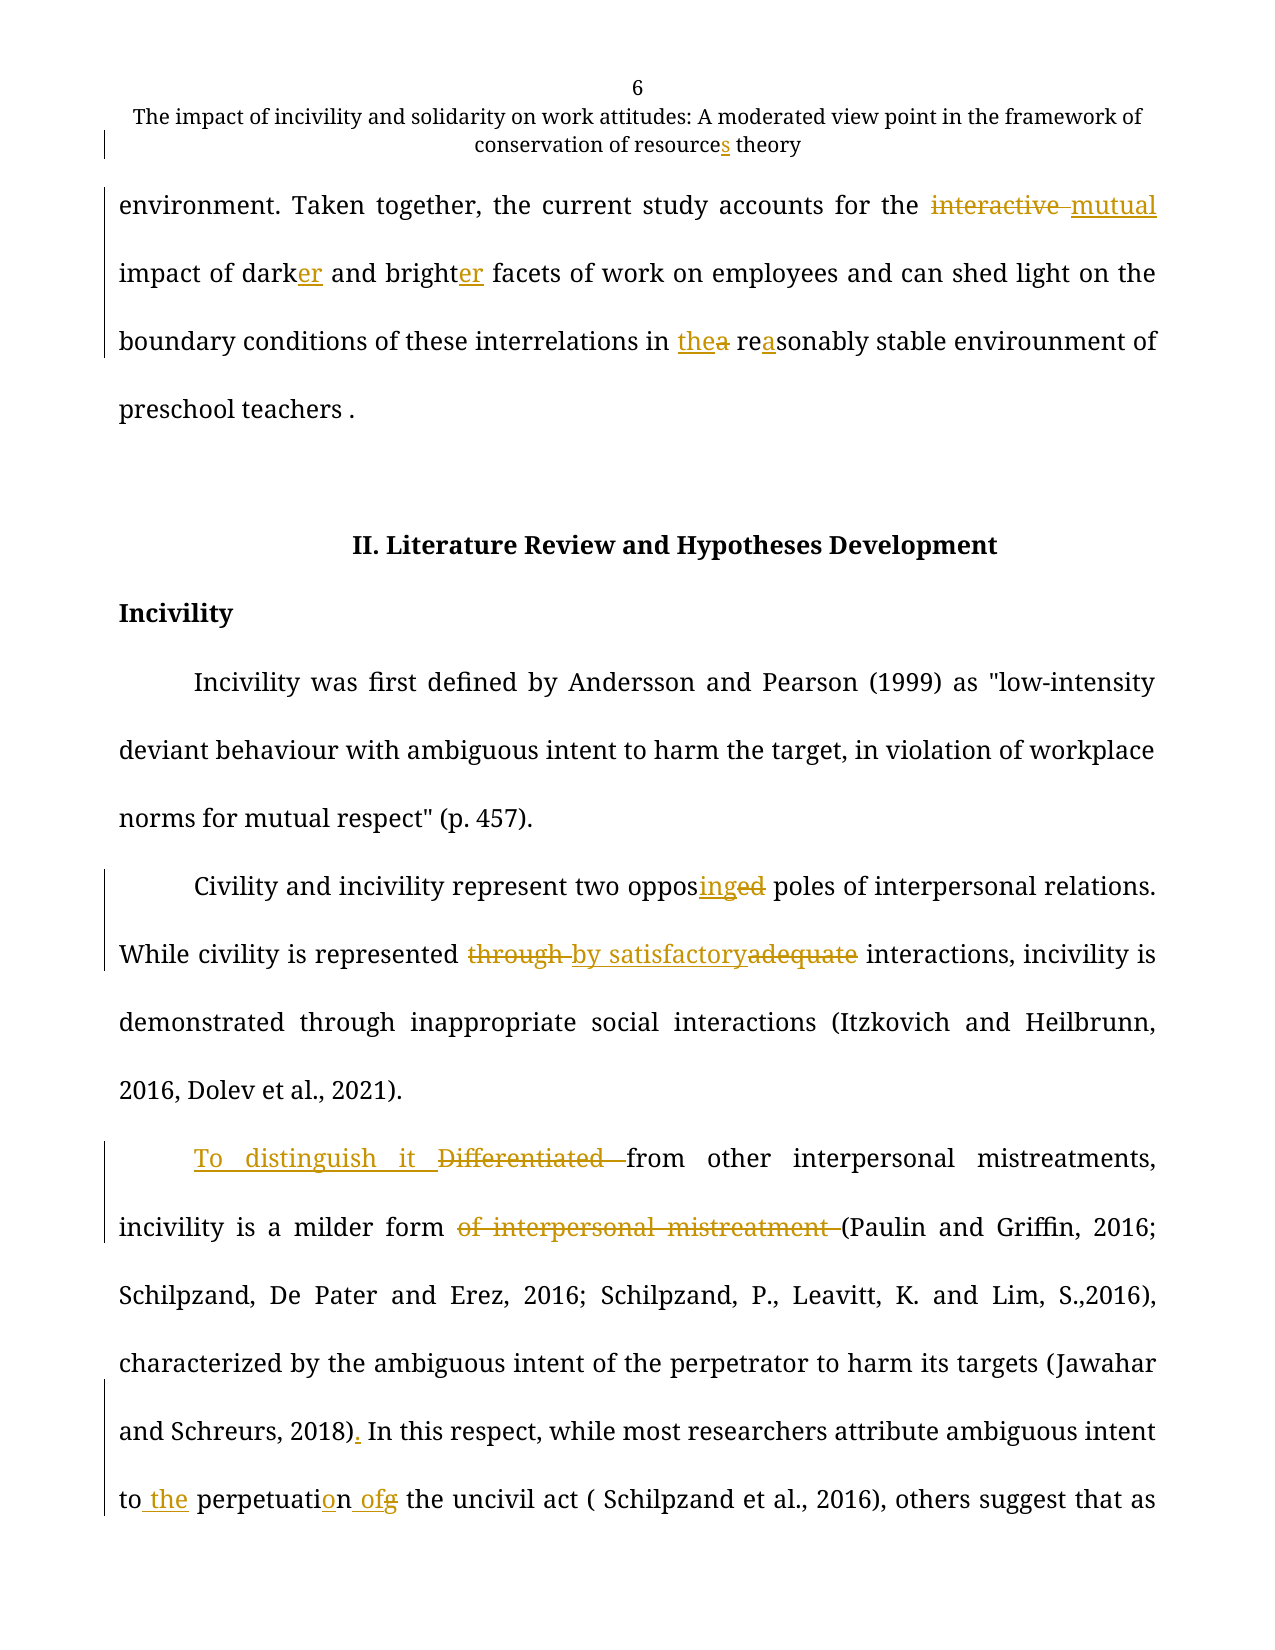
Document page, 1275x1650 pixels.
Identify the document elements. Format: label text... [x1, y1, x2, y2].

text Incivility [118, 596, 1156, 630]
text Civility and incivility represent two oppos poles of interpersonal relations. While civility is represented interactions, incivility is demonstrated through inappropriate social interactions (Itzkovich and Heilbrunn, 2016, Dolev et al., 2021). [118, 868, 1156, 1107]
text II. Literature Review and Hypotheses Development [118, 528, 1156, 562]
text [118, 1141, 1156, 1516]
text Incivility was first defined by Andersson and Pearson (1999) as "low-intensity deviant behaviour with ambiguous intent to harm the target, in violation of workplace norms for mutual respect" (p. 457). [118, 664, 1156, 834]
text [118, 187, 1156, 426]
